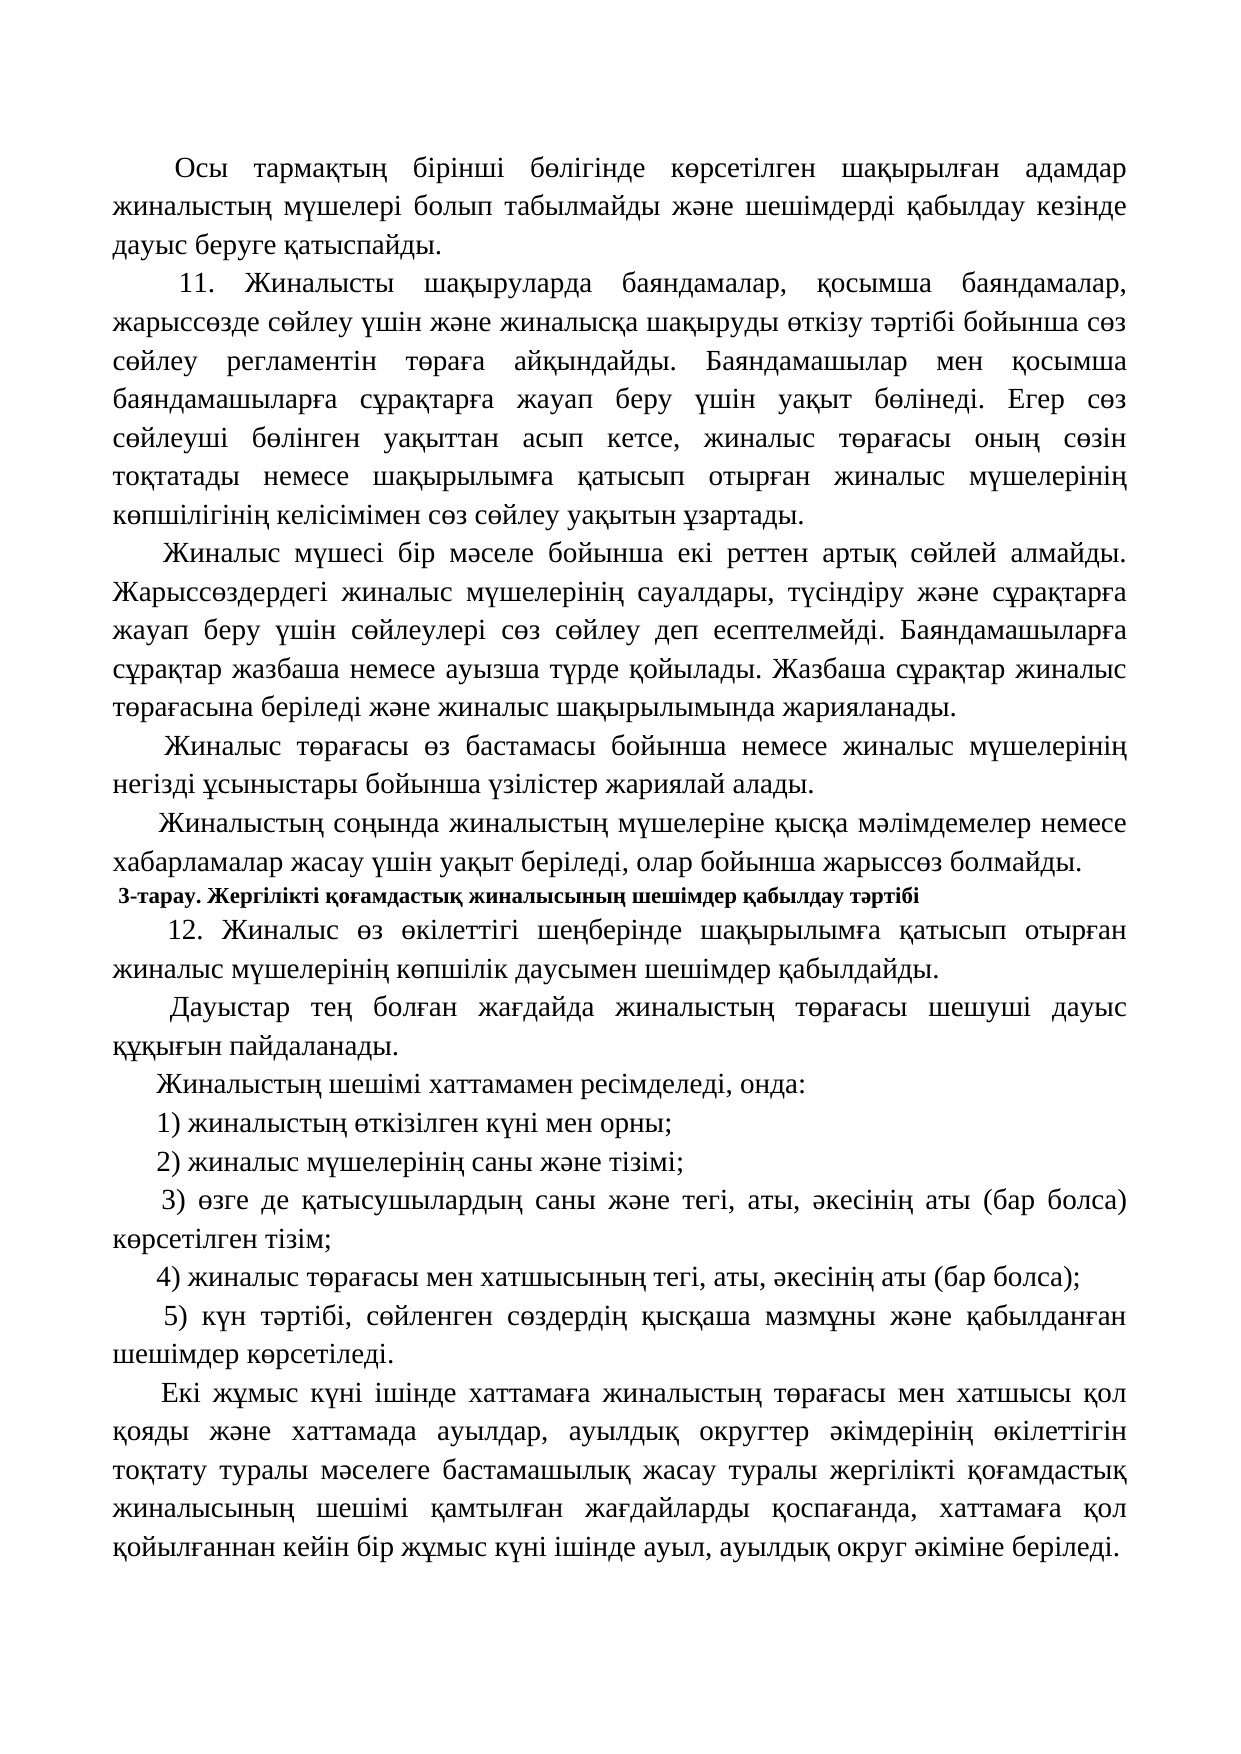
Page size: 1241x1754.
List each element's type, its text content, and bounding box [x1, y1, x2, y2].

text Осы тармақтың бірінші бөлігінде көрсетілген шақырылған адамдар жиналыстың мүшелері болып табылмайды және шешімдерді қабылдау кезінде дауыс беруге қатыспайды. [112, 150, 1128, 261]
text 3) өзге де қатысушылардың саны және тегі, аты, әкесінің аты (бар болса) көрсетілген тізім; [112, 1182, 1128, 1254]
text 5) күн тәртібі, сөйленген сөздердің қысқаша мазмұны және қабылданған шешімдер көрсетіледі. [112, 1298, 1128, 1370]
text Жиналыстың соңында жиналыстың мүшелеріне қысқа мәлімдемелер немесе хабарламалар жасау үшін уақыт беріледі, олар бойынша жарыссөз болмайды. [112, 805, 1128, 877]
text 3-тарау. Жергілікті қоғамдастық жиналысының шешімдер қабылдау тәртібі [112, 882, 1128, 909]
text 4) жиналыс төрағасы мен хатшысының тегі, аты, әкесінің аты (бар болса); [112, 1259, 1128, 1293]
text Екі жұмыс күні ішінде хаттамаға жиналыстың төрағасы мен хатшысы қол қояды және хаттамада ауылдар, ауылдық округтер әкімдерінің өкілеттігін тоқтату туралы мәселеге бастамашылық жасау туралы жергілікті қоғамдастық жиналысының шешімі қамтылған жағдайларды қоспағанда, хаттамаға қол қойылғаннан кейін бір жұмыс күні ішінде ауыл, ауылдық округ әкіміне беріледі. [112, 1375, 1128, 1563]
text Дауыстар тең болған жағдайда жиналыстың төрағасы шешуші дауыс құқығын пайдаланады. [112, 989, 1128, 1062]
text Жиналыс төрағасы өз бастамасы бойынша немесе жиналыс мүшелерінің негізді ұсыныстары бойынша үзілістер жариялай алады. [112, 728, 1128, 800]
text 1) жиналыстың өткізілген күні мен орны; [112, 1105, 1128, 1139]
text 11. Жиналысты шақыруларда баяндамалар, қосымша баяндамалар, жарыссөзде сөйлеу үшін және жиналысқа шақыруды өткізу тәртібі бойынша сөз сөйлеу регламентін төраға айқындайды. Баяндамашылар мен қосымша баяндамашыларға сұрақтарға жауап беру үшін уақыт бөлінеді. Егер сөз сөйлеуші бөлінген уақыттан асып кетсе, жиналыс төрағасы оның сөзін тоқтатады немесе шақырылымға қатысып отырған жиналыс мүшелерінің көпшілігінің келісімімен сөз сөйлеу уақытын ұзартады. [112, 266, 1128, 530]
text Жиналыс мүшесі бір мәселе бойынша екі реттен артық сөйлей алмайды. Жарыссөздердегі жиналыс мүшелерінің сауалдары, түсіндіру және сұрақтарға жауап беру үшін сөйлеулері сөз сөйлеу деп есептелмейді. Баяндамашыларға сұрақтар жазбаша немесе ауызша түрде қойылады. Жазбаша сұрақтар жиналыс төрағасына беріледі және жиналыс шақырылымында жарияланады. [112, 535, 1128, 723]
text 2) жиналыс мүшелерінің саны және тізімі; [112, 1144, 1128, 1177]
text Жиналыстың шешімі хаттамамен ресімделеді, онда: [112, 1067, 1128, 1100]
text 12. Жиналыс өз өкілеттігі шеңберінде шақырылымға қатысып отырған жиналыс мүшелерінің көпшілік даусымен шешімдер қабылдайды. [112, 912, 1128, 984]
